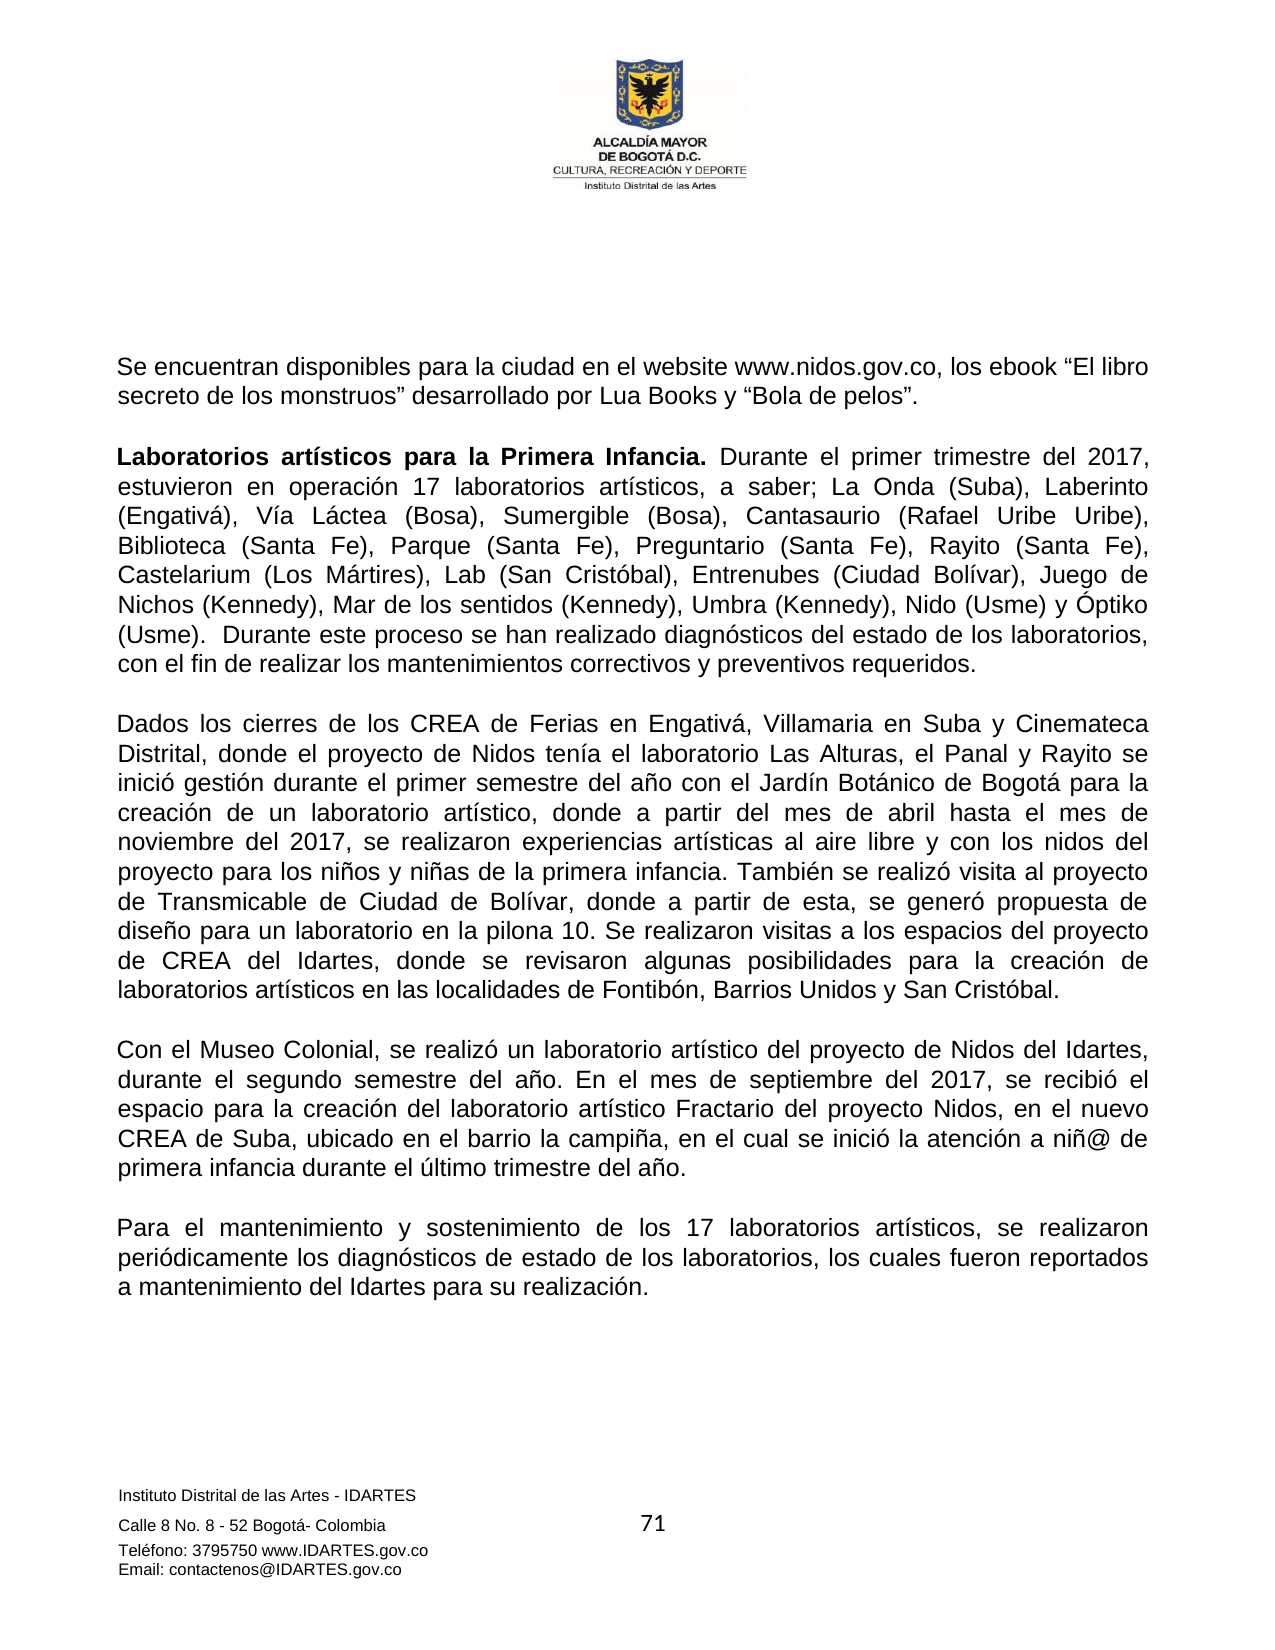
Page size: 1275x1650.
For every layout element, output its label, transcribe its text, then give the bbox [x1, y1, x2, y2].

text Para el mantenimiento y sostenimiento de los 17 laboratorios artísticos, se realizaron periódicamente los diagnósticos de estado de los laboratorios, los cuales fueron reportados a mantenimiento del Idartes para su realización. [116, 1213, 1151, 1301]
text Dados los cierres de los CREA de Ferias en Engativá, Villamaria en Suba y Cinemateca Distrital, donde el proyecto de Nidos tenía el laboratorio Las Alturas, el Panal y Rayito se inició gestión durante el primer semestre del año con el Jardín Botánico de Bogotá para la creación de un laboratorio artístico, donde a partir del mes de abril hasta el mes de noviembre del 2017, se realizaron experiencias artísticas al aire libre y con los nidos del proyecto para los niños y niñas de la primera infancia. También se realizó visita al proyecto de Transmicable de Ciudad de Bolívar, donde a partir de esta, se generó propuesta de diseño para un laboratorio en la pilona 10. Se realizaron visitas a los espacios del proyecto de CREA del Idartes, donde se revisaron algunas posibilidades para la creación de laboratorios artísticos en las localidades de Fontibón, Barrios Unidos y San Cristóbal. [116, 709, 1151, 1004]
text Con el Museo Colonial, se realizó un laboratorio artístico del proyecto de Nidos del Idartes, durante el segundo semestre del año. En el mes de septiembre del 2017, se recibió el espacio para la creación del laboratorio artístico Fractario del proyecto Nidos, en el nuevo CREA de Suba, ubicado en el barrio la campiña, en el cual se inició la atención a niñ@ de primera infancia durante el último trimestre del año. [116, 1035, 1151, 1182]
text Laboratorios artísticos para la Primera Infancia. Durante el primer trimestre del 2017, estuvieron en operación 17 laboratorios artísticos, a saber; La Onda (Suba), Laberinto (Engativá), Vía Láctea (Bosa), Sumergible (Bosa), Cantasaurio (Rafael Uribe Uribe), Biblioteca (Santa Fe), Parque (Santa Fe), Preguntario (Santa Fe), Rayito (Santa Fe), Castelarium (Los Mártires), Lab (San Cristóbal), Entrenubes (Ciudad Bolívar), Juego de Nichos (Kennedy), Mar de los sentidos (Kennedy), Umbra (Kennedy), Nido (Usme) y Óptiko (Usme). Durante este proceso se han realizado diagnósticos del estado de los laboratorios, con el fin de realizar los mantenimientos correctivos y preventivos requeridos. [116, 442, 1151, 678]
text Se encuentran disponibles para la ciudad en el website www.nidos.gov.co, los ebook “El libro secreto de los monstruos” desarrollado por Lua Books y “Bola de pelos”. [116, 352, 1151, 410]
picture [553, 59, 747, 189]
